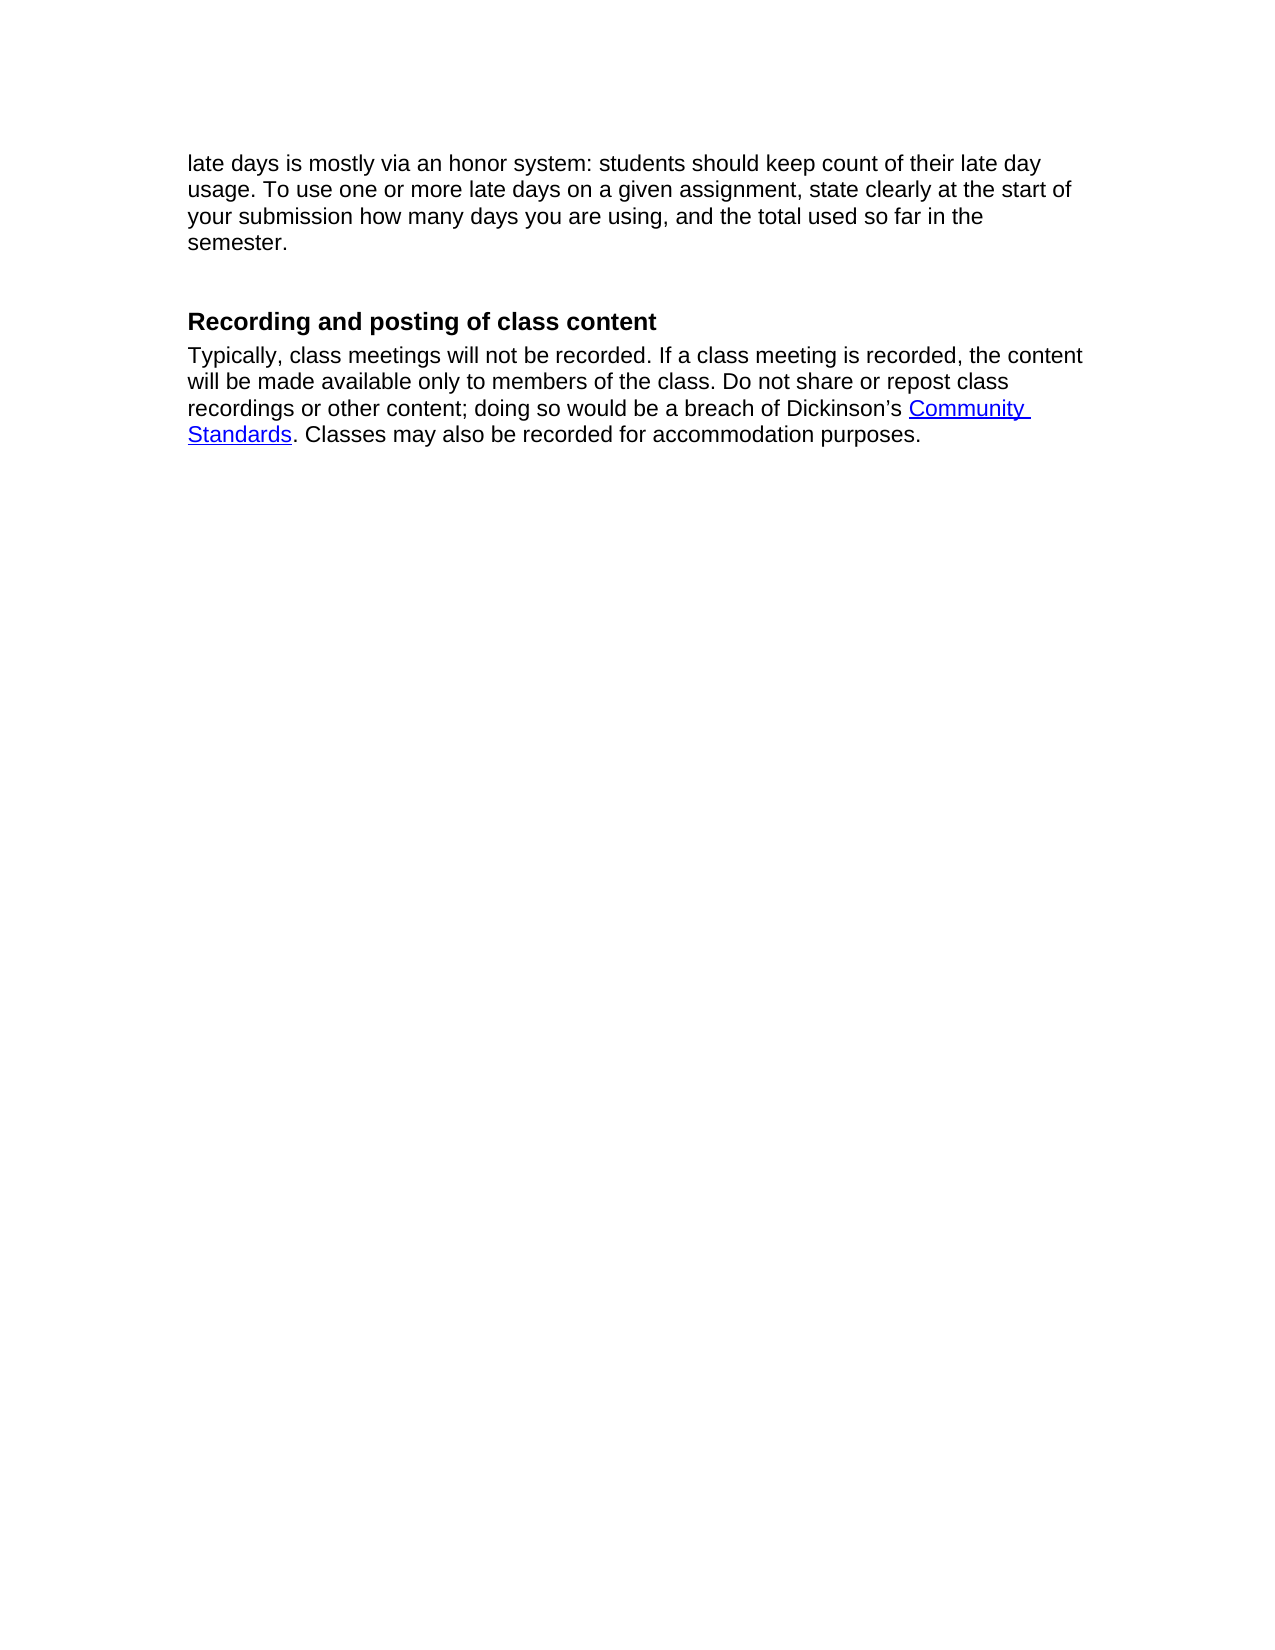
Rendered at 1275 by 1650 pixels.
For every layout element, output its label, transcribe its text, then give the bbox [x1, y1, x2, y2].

subtitle Recording and posting of class content [187, 307, 1087, 336]
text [187, 150, 1087, 255]
text Typically, class meetings will not be recorded. If a class meeting is recorded, the content will be made available only to members of the class. Do not share or repost class recordings or other content; doing so would be a breach of Dickinson’s Community Standards. Classes may also be recorded for accommodation purposes. [187, 342, 1087, 447]
